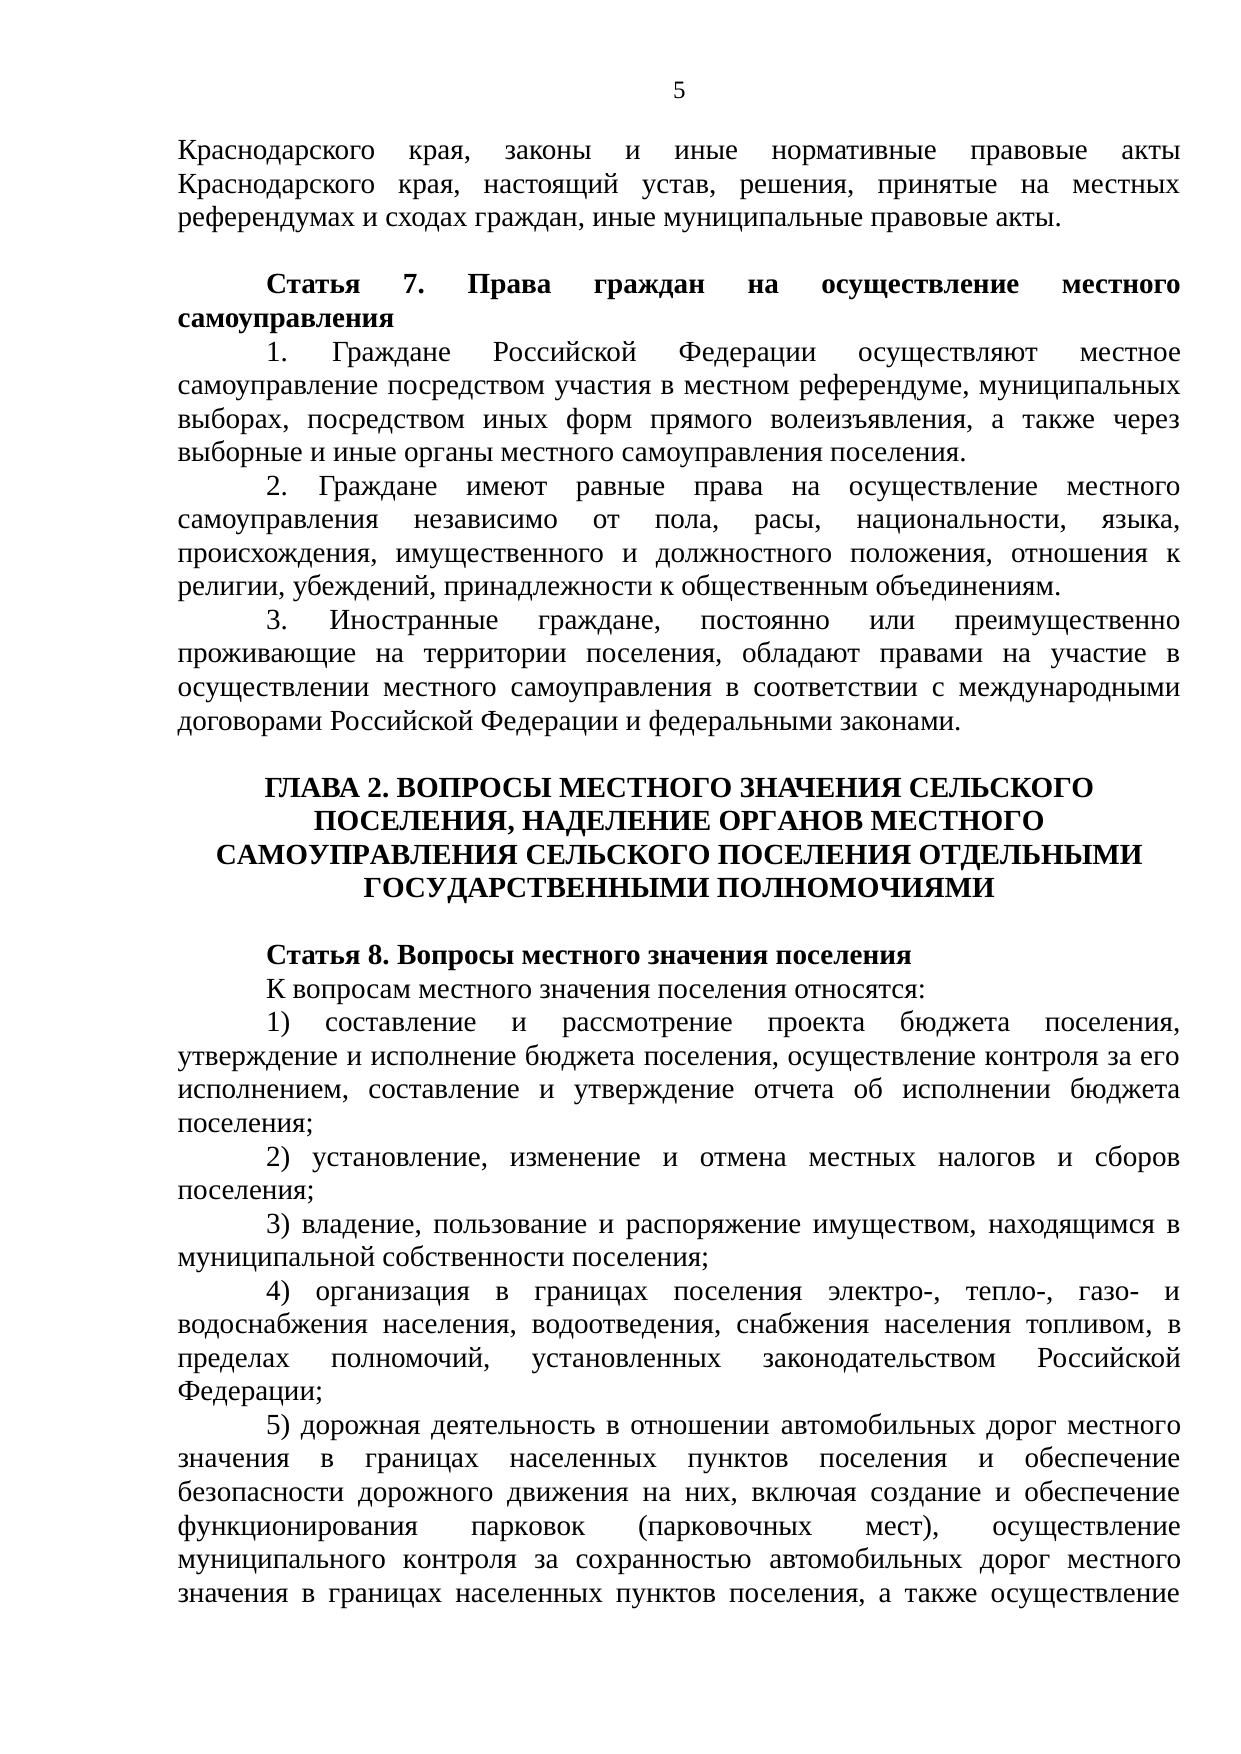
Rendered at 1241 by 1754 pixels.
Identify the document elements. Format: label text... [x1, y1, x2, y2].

list Иностранные граждане, постоянно или преимущественно проживающие на территории поселения, обладают правами на участие в осуществлении местного самоуправления в соответствии с международными договорами Российской Федерации и федеральными законами. [177, 602, 1181, 736]
text Статья 7. Права граждан на осуществление местного самоуправления [177, 267, 1181, 334]
text 2) установление, изменение и отмена местных налогов и сборов поселения; [177, 1139, 1181, 1206]
text ГЛАВА 2. ВОПРОСЫ местного ЗНАЧЕНИЯ СЕЛЬСКОГО поселения, НАДЕЛЕНИЕ ОРГАНОВ МЕСТНОГО САМОУПРАВЛЕНИЯ СЕЛЬСКОГО ПОСЕЛЕНИЯ ОТДЕЛЬНЫМИ ГОСУДАРСТВЕННЫМИ ПОЛНОМОЧИЯМИ [177, 770, 1181, 904]
text 4) организация в границах поселения электро-, тепло-, газо- и водоснабжения населения, водоотведения, снабжения населения топливом, в пределах полномочий, установленных законодательством Российской Федерации; [177, 1273, 1181, 1407]
text Статья 8. Вопросы местного значения поселения [177, 937, 1181, 971]
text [177, 1407, 1181, 1608]
text 3) владение, пользование и распоряжение имуществом, находящимся в муниципальной собственности поселения; [177, 1206, 1181, 1273]
list Граждане Российской Федерации осуществляют местное самоуправление посредством участия в местном референдуме, муниципальных выборах, посредством иных форм прямого волеизъявления, а также через выборные и иные органы местного самоуправления поселения. [177, 334, 1181, 468]
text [177, 132, 1181, 233]
text К вопросам местного значения поселения относятся: [177, 971, 1181, 1004]
list Граждане имеют равные права на осуществление местного самоуправления независимо от пола, расы, национальности, языка, происхождения, имущественного и должностного положения, отношения к религии, убеждений, принадлежности к общественным объединениям. [177, 468, 1181, 602]
text 1) составление и рассмотрение проекта бюджета поселения, утверждение и исполнение бюджета поселения, осуществление контроля за его исполнением, составление и утверждение отчета об исполнении бюджета поселения; [177, 1004, 1181, 1139]
